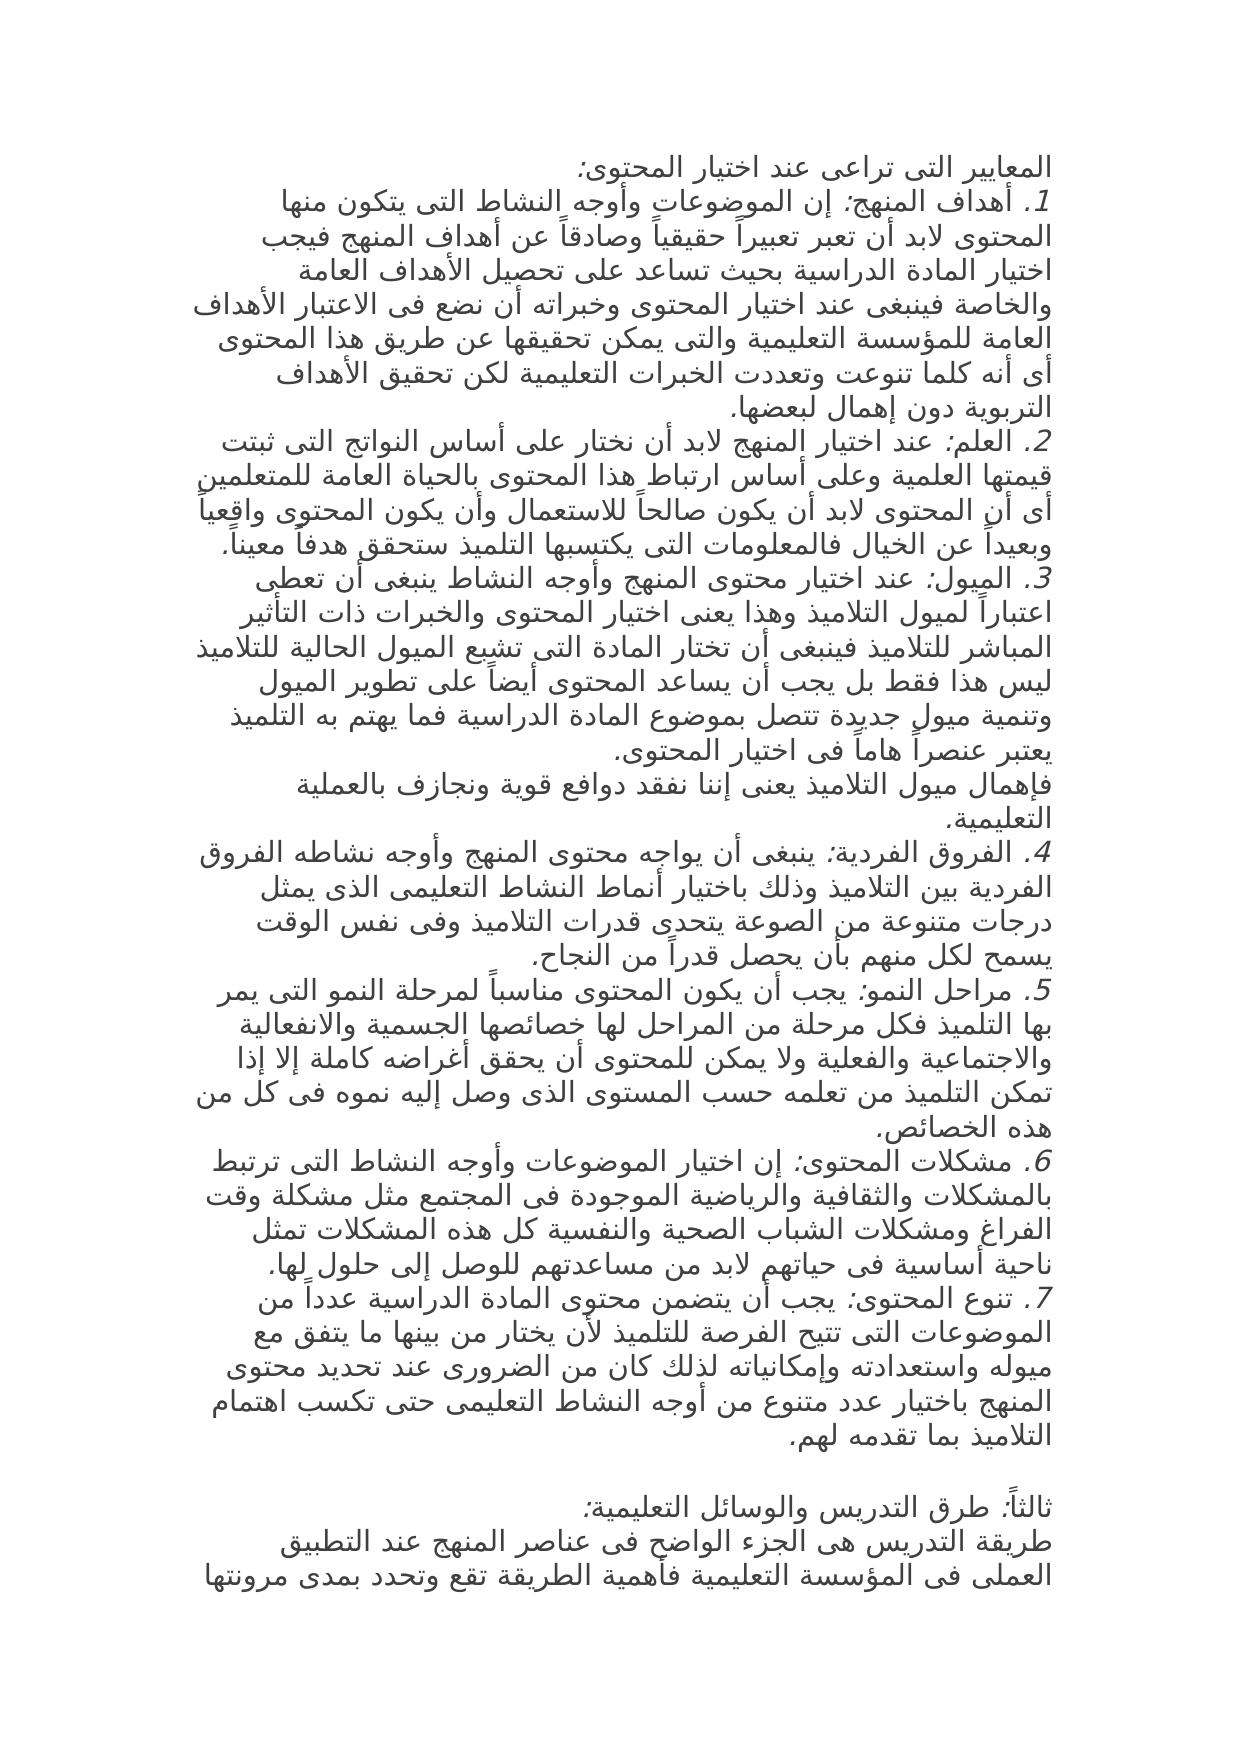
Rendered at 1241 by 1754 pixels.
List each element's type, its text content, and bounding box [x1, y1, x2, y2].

text المعايير التى تراعى عند اختيار المحتوى: 1. أهداف المنهج: إن الموضوعات وأوجه النشاط التى يتكون منها المحتوى لابد أن تعبر تعبيراً حقيقياً وصادقاً عن أهداف المنهج فيجب اختيار المادة الدراسية بحيث تساعد على تحصيل الأهداف العامة والخاصة فينبغى عند اختيار المحتوى وخبراته أن نضع فى الاعتبار الأهداف العامة للمؤسسة التعليمية والتى يمكن تحقيقها عن طريق هذا المحتوى أى أنه كلما تنوعت وتعددت الخبرات التعليمية لكن تحقيق الأهداف التربوية دون إهمال لبعضها. 2. العلم: عند اختيار المنهج لابد أن نختار على أساس النواتج التى ثبتت قيمتها العلمية وعلى أساس ارتباط هذا المحتوى بالحياة العامة للمتعلمين أى أن المحتوى لابد أن يكون صالحاً للاستعمال وأن يكون المحتوى واقعياً وبعيداً عن الخيال فالمعلومات التى يكتسبها التلميذ ستحقق هدفاً معيناً. 3. الميول: عند اختيار محتوى المنهج وأوجه النشاط ينبغى أن تعطى اعتباراً لميول التلاميذ وهذا يعنى اختيار المحتوى والخبرات ذات التأثير المباشر للتلاميذ فينبغى أن تختار المادة التى تشبع الميول الحالية للتلاميذ ليس هذا فقط بل يجب أن يساعد المحتوى أيضاً على تطوير الميول وتنمية ميول جديدة تتصل بموضوع المادة الدراسية فما يهتم به التلميذ يعتبر عنصراً هاماً فى اختيار المحتوى. فإهمال ميول التلاميذ يعنى إننا نفقد دوافع قوية ونجازف بالعملية التعليمية. 4. الفروق الفردية: ينبغى أن يواجه محتوى المنهج وأوجه نشاطه الفروق الفردية بين التلاميذ وذلك باختيار أنماط النشاط التعليمى الذى يمثل درجات متنوعة من الصوعة يتحدى قدرات التلاميذ وفى نفس الوقت يسمح لكل منهم بأن يحصل قدراً من النجاح. 5. مراحل النمو: يجب أن يكون المحتوى مناسباً لمرحلة النمو التى يمر بها التلميذ فكل مرحلة من المراحل لها خصائصها الجسمية والانفعالية والاجتماعية والفعلية ولا يمكن للمحتوى أن يحقق أغراضه كاملة إلا إذا تمكن التلميذ من تعلمه حسب المستوى الذى وصل إليه نموه فى كل من هذه الخصائص. 6. مشكلات المحتوى: إن اختيار الموضوعات وأوجه النشاط التى ترتبط بالمشكلات والثقافية والرياضية الموجودة فى المجتمع مثل مشكلة وقت الفراغ ومشكلات الشباب الصحية والنفسية كل هذه المشكلات تمثل ناحية أساسية فى حياتهم لابد من مساعدتهم للوصل إلى حلول لها. 7. تنوع المحتوى: يجب أن يتضمن محتوى المادة الدراسية عدداً من الموضوعات التى تتيح الفرصة للتلميذ لأن يختار من بينها ما يتفق مع ميوله واستعدادته وإمكانياته لذلك كان من الضرورى عند تحديد محتوى المنهج باختيار عدد متنوع من أوجه النشاط التعليمى حتى تكسب اهتمام التلاميذ بما تقدمه لهم. [187, 150, 1053, 1452]
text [187, 1490, 1053, 1593]
